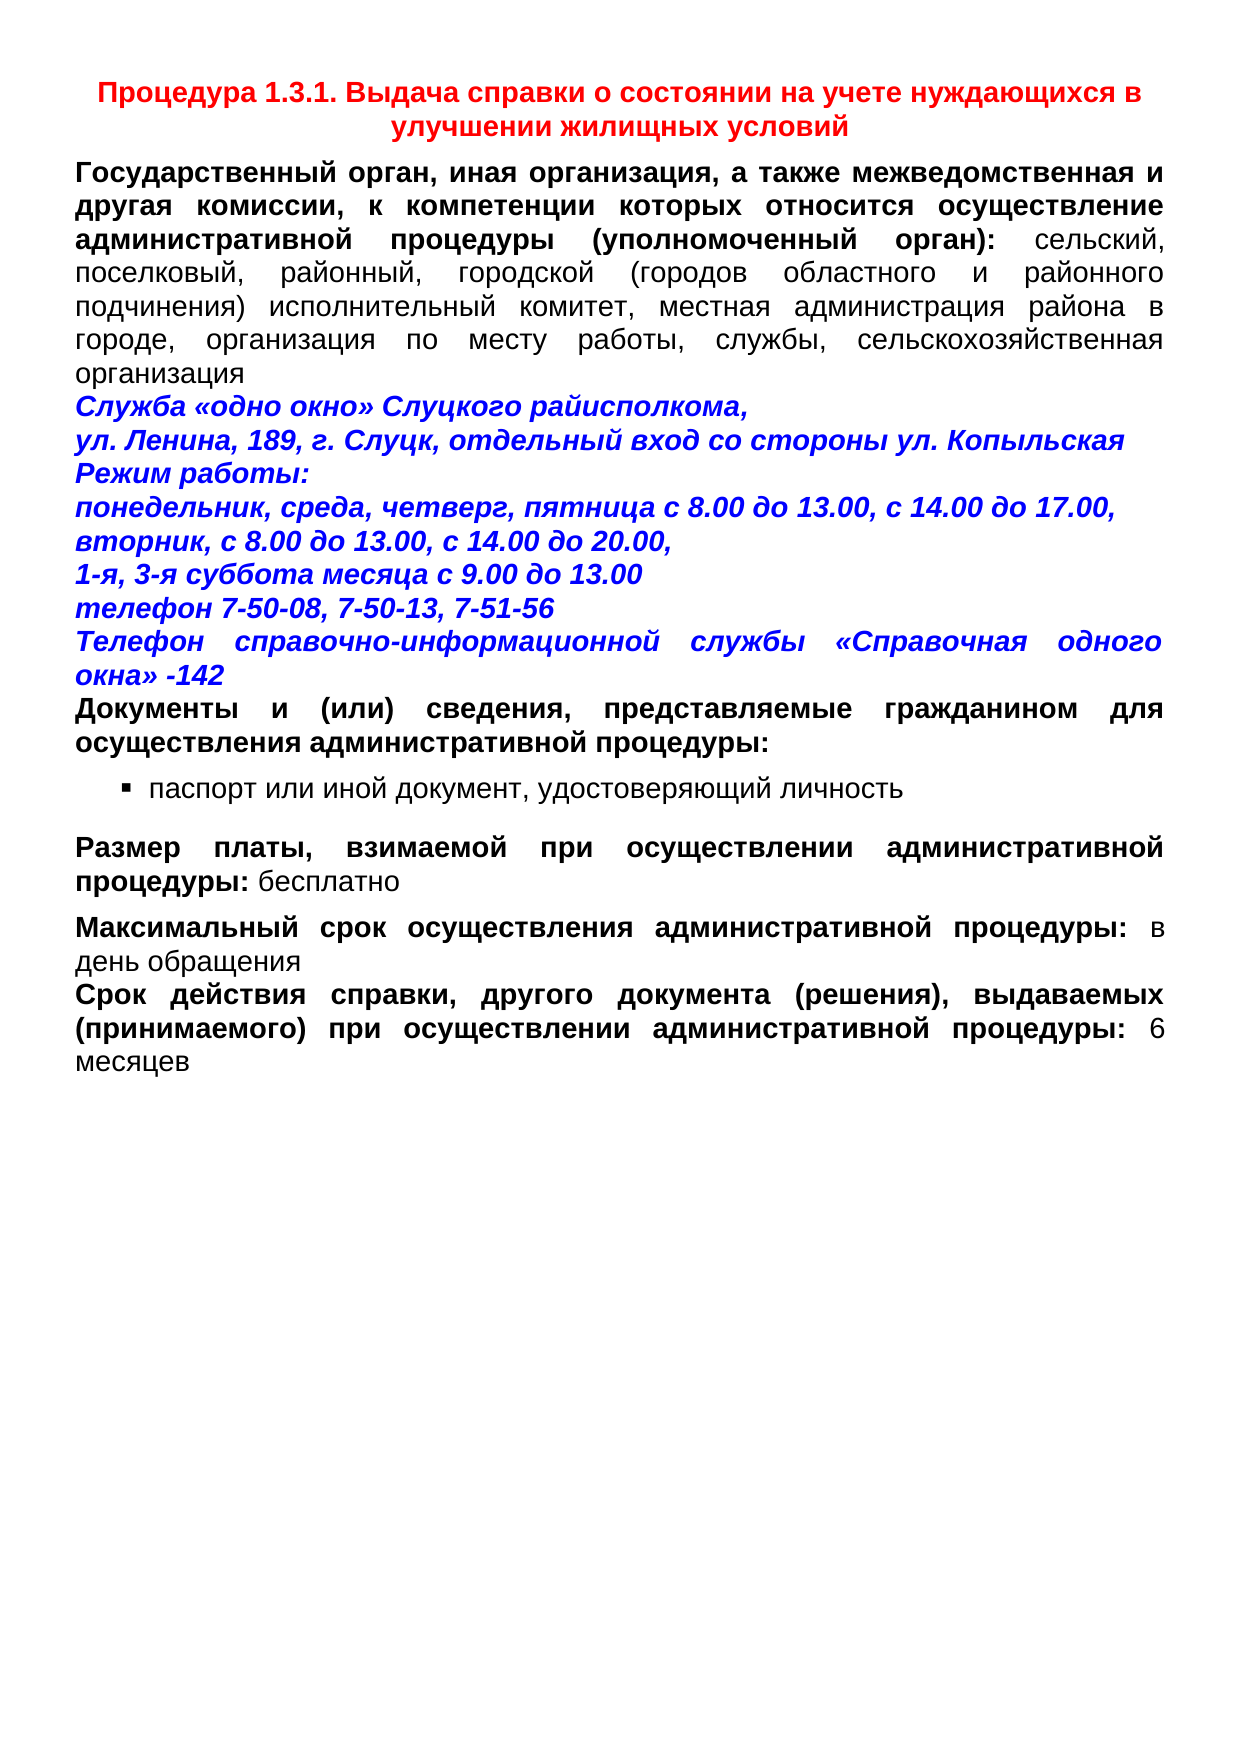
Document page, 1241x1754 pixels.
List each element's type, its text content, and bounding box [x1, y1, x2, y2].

text Служба «одно окно» Слуцкого райисполкома, [75, 389, 1165, 423]
text Телефон справочно-информационной службы «Справочная одного окна» -142 [75, 624, 1165, 691]
text Процедура 1.3.1. Выдача справки о состоянии на учете нуждающихся в улучшении жилищных условий [75, 75, 1165, 142]
text понедельник, среда, четверг, пятница с 8.00 до 13.00, с 14.00 до 17.00, [75, 490, 1165, 523]
text 1-я, 3-я суббота месяца с 9.00 до 13.00 [75, 557, 1165, 591]
text ул. Ленина, 189, г. Слуцк, отдельный вход со стороны ул. Копыльская [75, 423, 1165, 456]
text Государственный орган, иная организация, а также межведомственная и другая комиссии, к компетенции которых относится осуществление административной процедуры (уполномоченный орган): сельский, поселковый, районный, городской (городов областного и районного подчинения) исполнительный комитет, местная администрация района в городе, организация по месту работы, службы, сельскохозяйственная организация [75, 154, 1165, 389]
text Режим работы: [75, 456, 1165, 490]
text Документы и (или) сведения, представляемые гражданином для осуществления административной процедуры: [75, 691, 1165, 758]
text Максимальный срок осуществления административной процедуры: в день обращения [75, 910, 1165, 977]
list паспорт или иной документ, удостоверяющий личность [75, 771, 1165, 804]
text Срок действия справки, другого документа (решения), выдаваемых (принимаемого) при осуществлении административной процедуры: 6 месяцев [75, 977, 1165, 1078]
text Размер платы, взимаемой при осуществлении административной процедуры: бесплатно [75, 830, 1165, 897]
text телефон 7-50-08, 7-50-13, 7-51-56 [75, 591, 1165, 624]
text вторник, с 8.00 до 13.00, с 14.00 до 20.00, [75, 523, 1165, 557]
